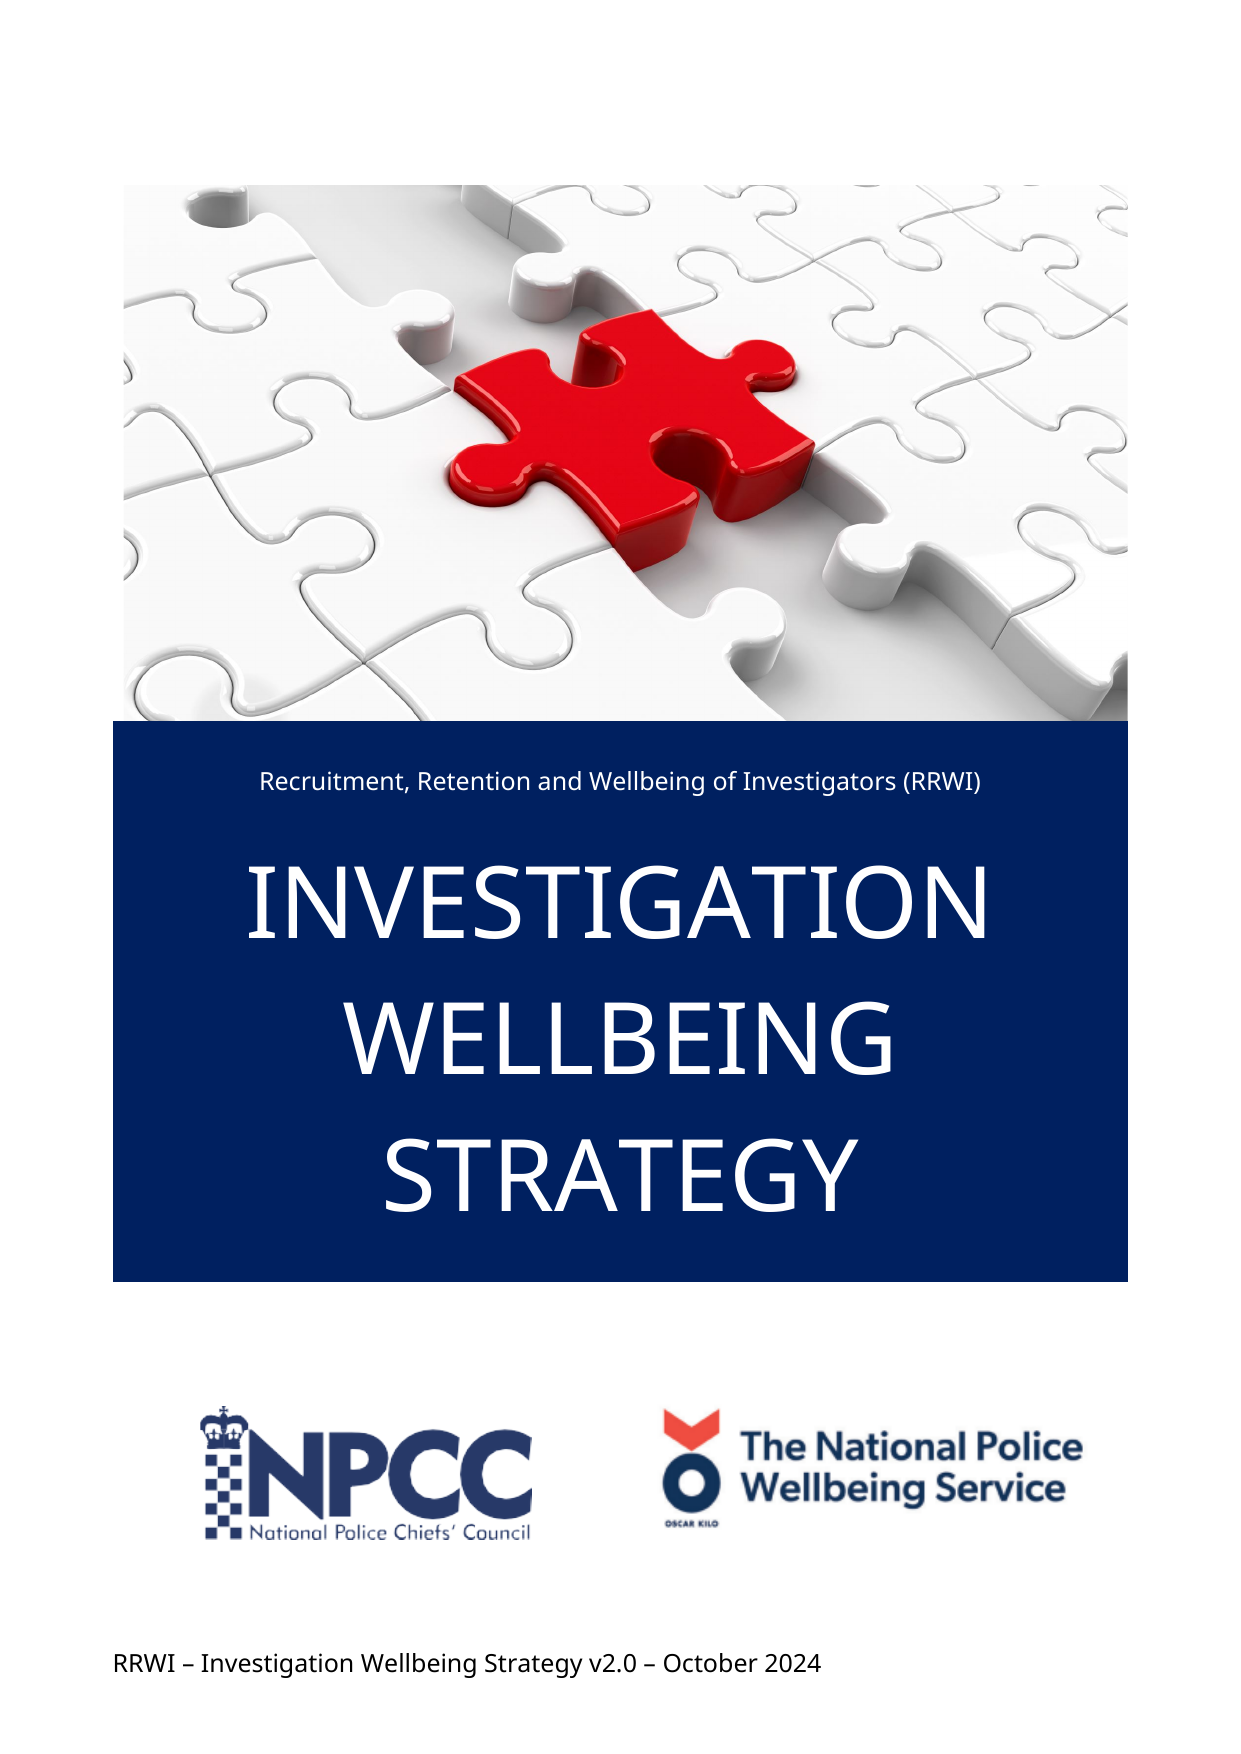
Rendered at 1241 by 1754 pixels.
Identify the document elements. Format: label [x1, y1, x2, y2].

picture [638, 1393, 1108, 1553]
picture [200, 1406, 532, 1540]
picture [123, 185, 1128, 721]
